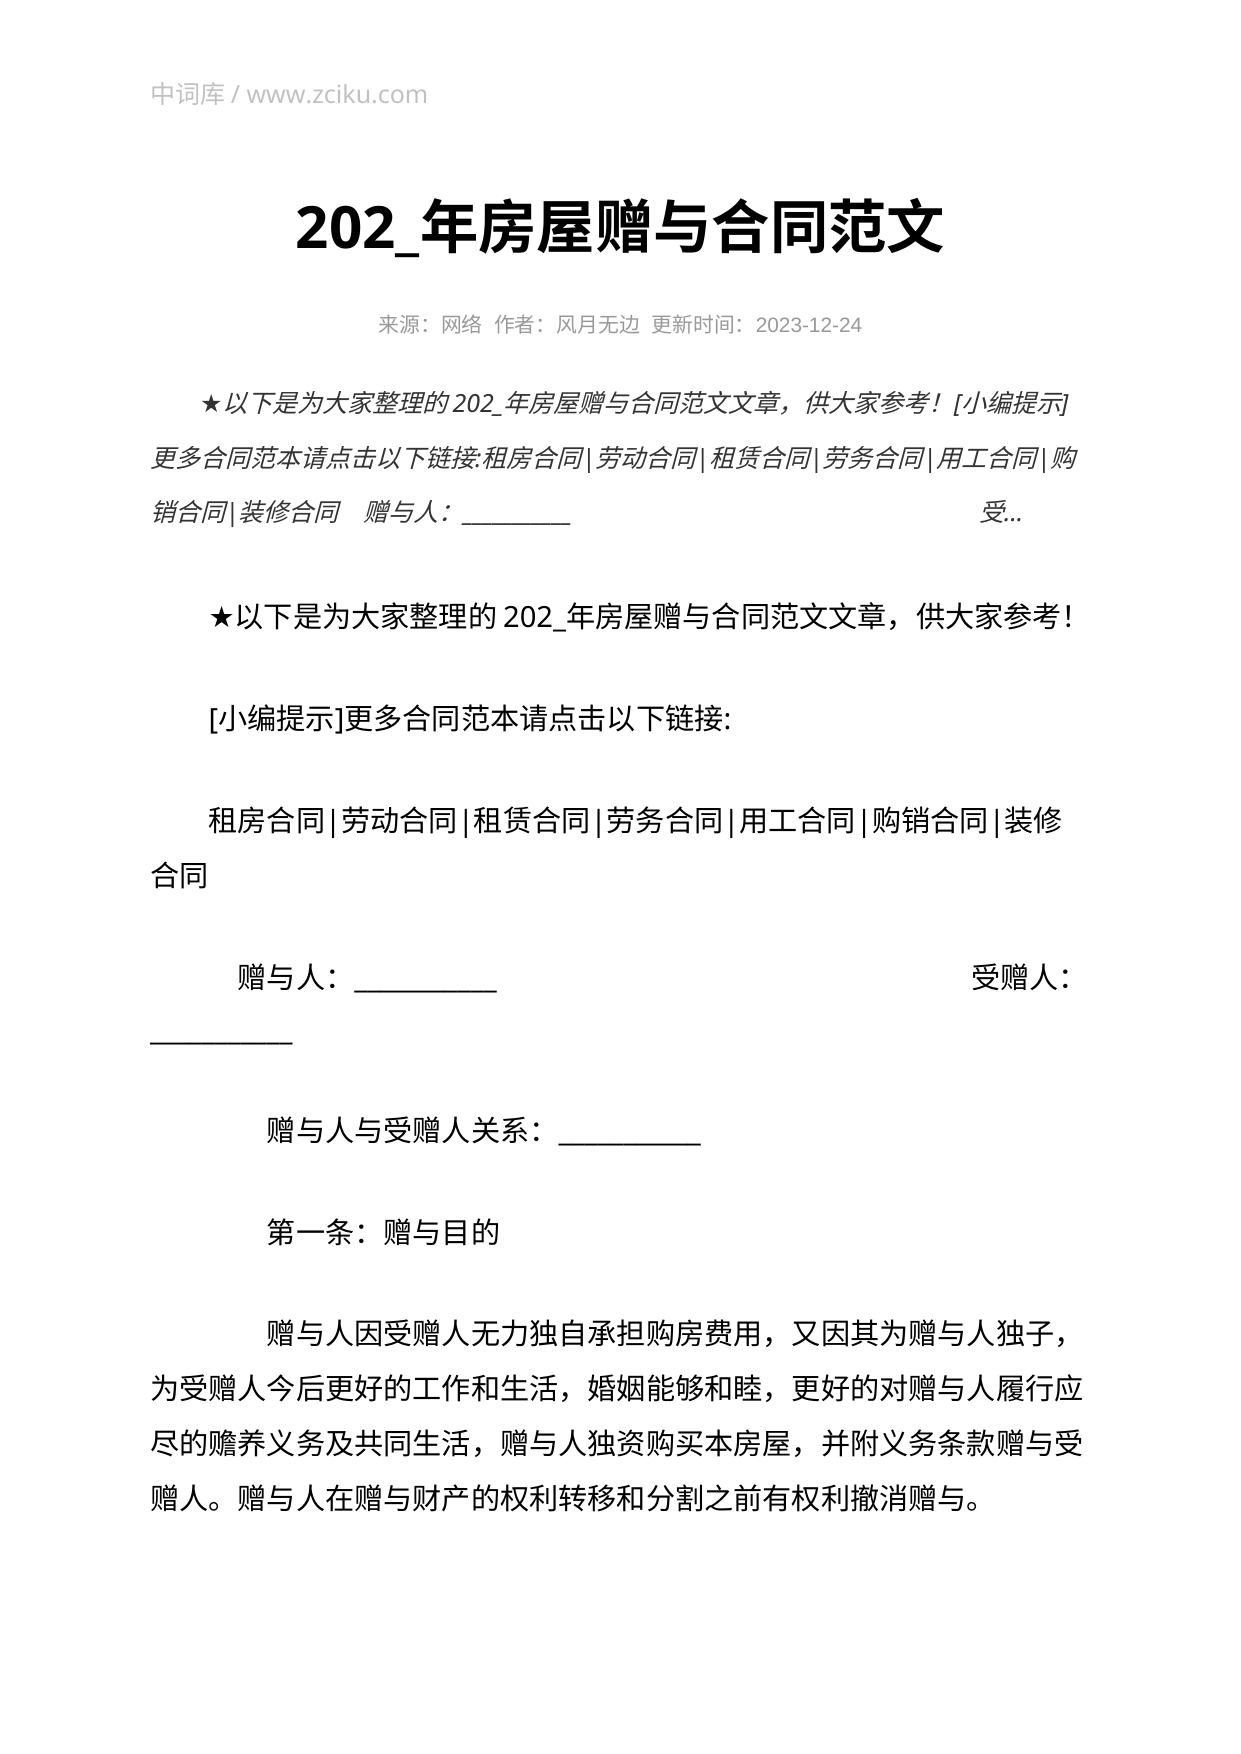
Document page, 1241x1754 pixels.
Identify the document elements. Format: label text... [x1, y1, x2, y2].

text 赠与人与受赠人关系：___________ [150, 1107, 1090, 1149]
text 赠与人因受赠人无力独自承担购房费用，又因其为赠与人独子，为受赠人今后更好的工作和生活，婚姻能够和睦，更好的对赠与人履行应尽的赡养义务及共同生活，赠与人独资购买本房屋，并附义务条款赠与受赠人。赠与人在赠与财产的权利转移和分割之前有权利撤消赠与。 [150, 1311, 1090, 1518]
text 赠与人：___________ 受赠人：___________ [150, 954, 1090, 1048]
text ★以下是为大家整理的202_年房屋赠与合同范文文章，供大家参考！ [150, 594, 1090, 636]
text 来源：网络 作者：风月无边 更新时间：2023-12-24 [150, 313, 1090, 337]
text 第一条：赠与目的 [150, 1209, 1090, 1251]
text ★以下是为大家整理的202_年房屋赠与合同范文文章，供大家参考！[小编提示]更多合同范本请点击以下链接:租房合同|劳动合同|租赁合同|劳务合同|用工合同|购销合同|装修合同 赠与人：___________ 受... [150, 384, 1090, 529]
subtitle 202_年房屋赠与合同范文 [150, 181, 1090, 266]
text 租房合同|劳动合同|租赁合同|劳务合同|用工合同|购销合同|装修合同 [150, 798, 1090, 895]
text [小编提示]更多合同范本请点击以下链接: [150, 696, 1090, 738]
